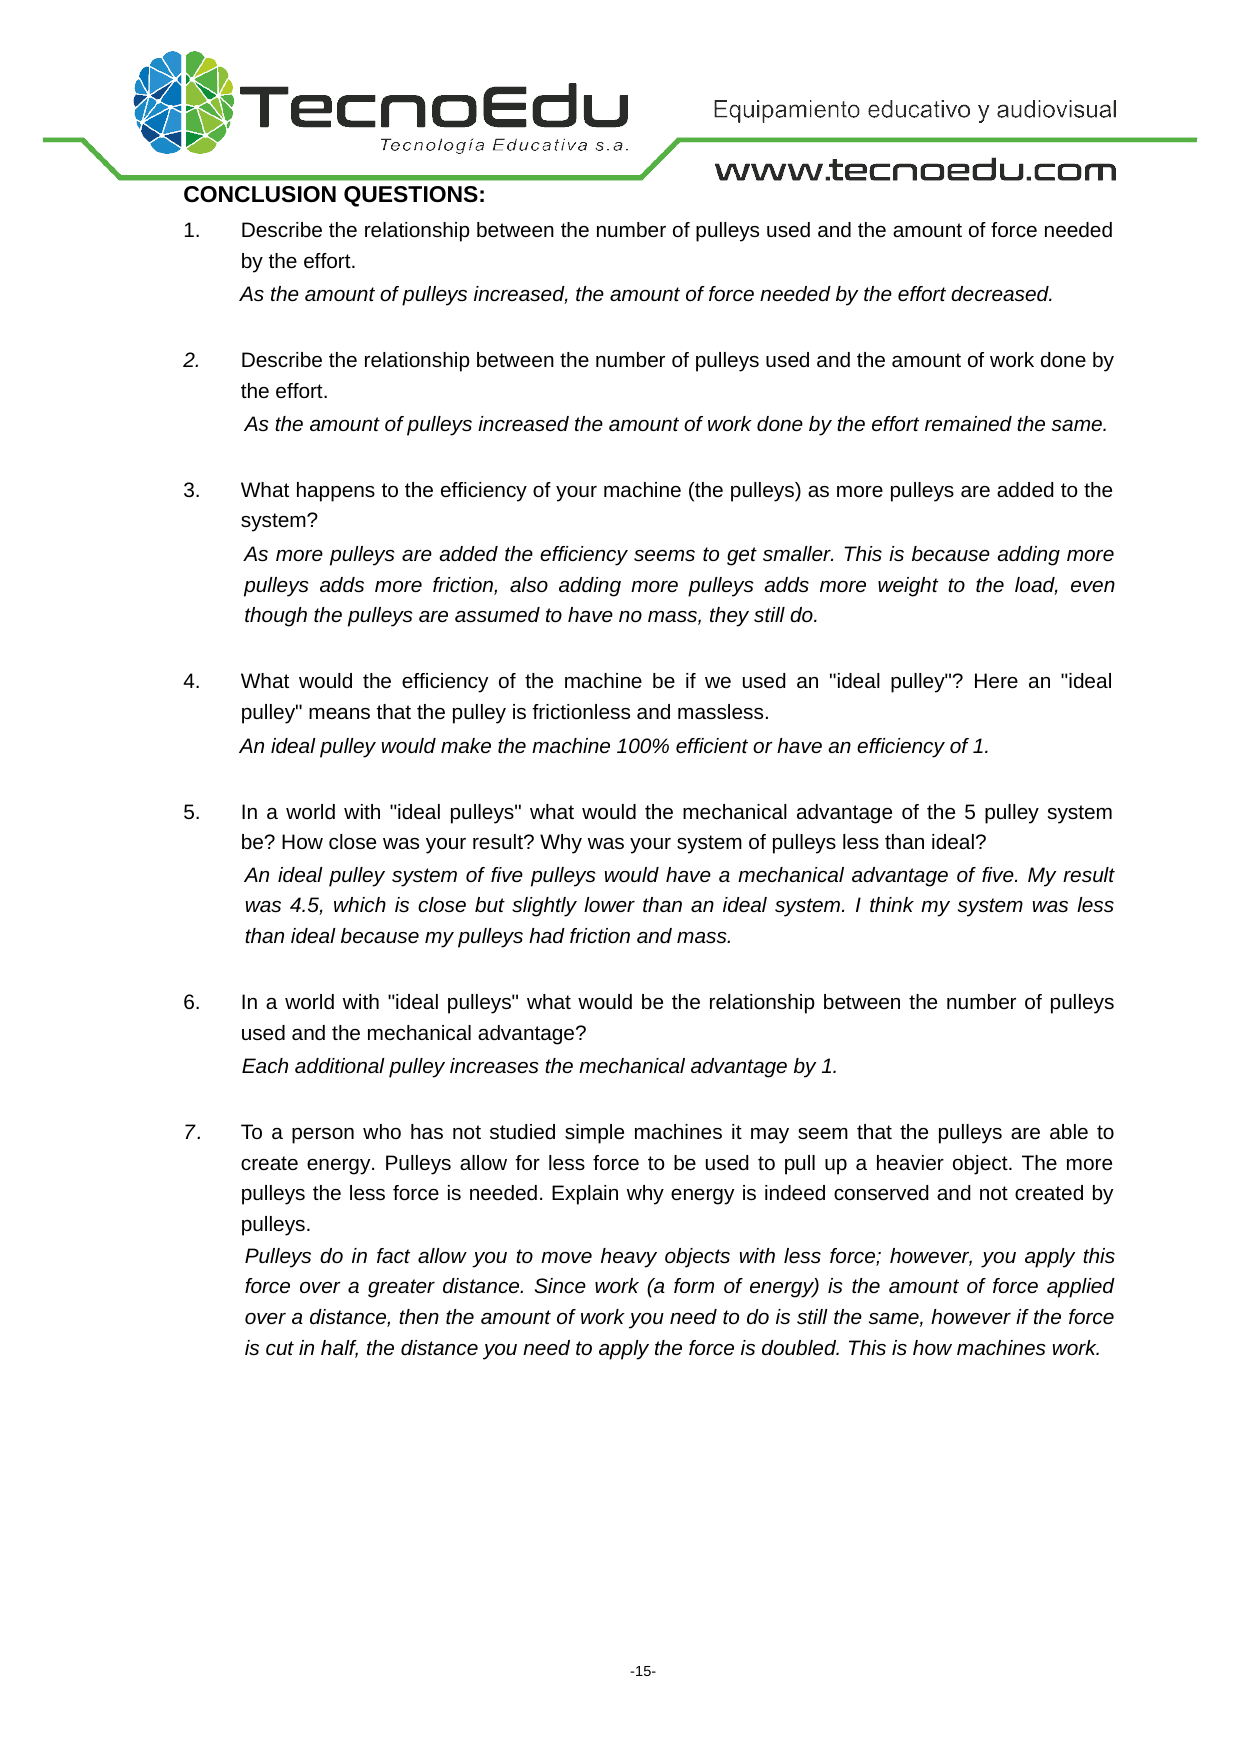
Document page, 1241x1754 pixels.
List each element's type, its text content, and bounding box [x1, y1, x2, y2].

text As more pulleys are added the efficiency seems to get smaller. This is because adding more pulleys adds more friction, also adding more pulleys adds more weight to the load, even though the pulleys are assumed to have no mass, they still do. [244, 537, 1118, 629]
list In a world with "ideal pulleys" what would the mechanical advantage of the 5 pulley system be? How close was your result? Why was your system of pulleys less than ideal? [183, 795, 1115, 856]
list Describe the relationship between the number of pulleys used and the amount of force needed by the effort. [183, 213, 1115, 274]
text Pulleys do in fact allow you to move heavy objects with less force; however, you apply this force over a greater distance. Since work (a form of energy) is the amount of force applied over a distance, then the amount of work you need to do is still the same, however if the force is cut in half, the distance you need to apply the force is doubled. This is how machines work. [244, 1239, 1118, 1361]
text An ideal pulley system of five pulleys would have a mechanical advantage of five. My result was 4.5, which is close but slightly lower than an ideal system. I think my system was less than ideal because my pulleys had friction and mass. [244, 858, 1118, 949]
list To a person who has not studied simple machines it may seem that the pulleys are able to create energy. Pulleys allow for less force to be used to pull up a heavier object. The more pulleys the less force is needed. Explain why energy is indeed conserved and not created by pulleys. [183, 1115, 1116, 1237]
list Describe the relationship between the number of pulleys used and the amount of work done by the effort. [183, 343, 1116, 404]
list What would the efficiency of the machine be if we used an "ideal pulley"? Here an "ideal pulley" means that the pulley is frictionless and massless. [183, 664, 1114, 726]
text As the amount of pulleys increased the amount of work done by the effort remained the same. [244, 407, 1118, 437]
text An ideal pulley would make the machine 100% efficient or have an efficiency of 1. [239, 734, 1118, 758]
text Each additional pulley increases the mechanical advantage by 1. [242, 1054, 1118, 1078]
text As the amount of pulleys increased, the amount of force needed by the effort decreased. [240, 282, 1118, 306]
picture [42, 51, 1198, 181]
list What happens to the efficiency of your machine (the pulleys) as more pulleys are added to the system? [183, 474, 1114, 534]
list In a world with "ideal pulleys" what would be the relationship between the number of pulleys used and the mechanical advantage? [183, 985, 1117, 1046]
text CONCLUSION QUESTIONS: [183, 157, 1118, 207]
